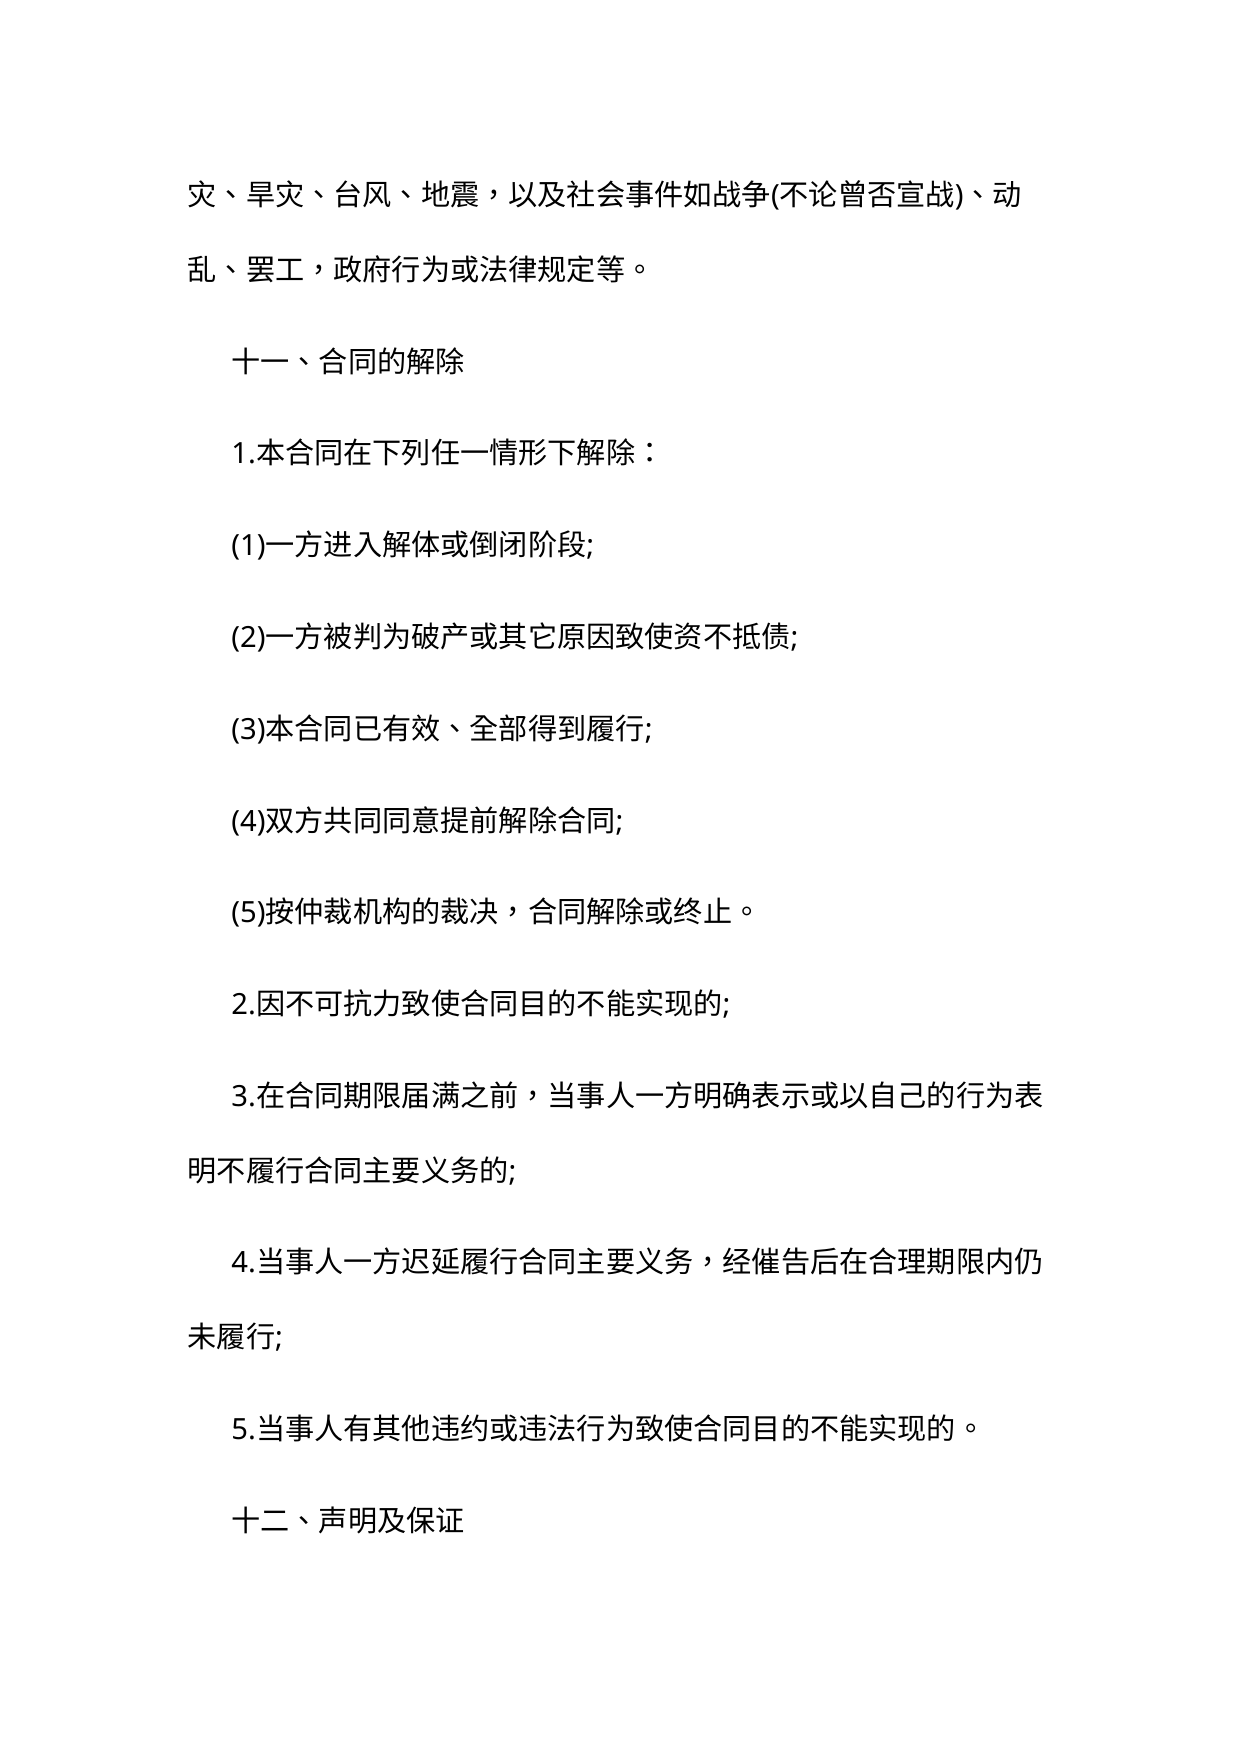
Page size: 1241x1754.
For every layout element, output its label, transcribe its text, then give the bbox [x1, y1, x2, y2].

text 十二、声明及保证 [187, 1487, 1053, 1552]
text (2)一方被判为破产或其它原因致使资不抵债; [187, 604, 1053, 669]
text 十一、合同的解除 [187, 328, 1053, 393]
text 5.当事人有其他违约或违法行为致使合同目的不能实现的。 [187, 1396, 1053, 1461]
text (3)本合同已有效、全部得到履行; [187, 696, 1053, 761]
text 4.当事人一方迟延履行合同主要义务，经催告后在合理期限内仍未履行; [187, 1229, 1053, 1369]
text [187, 162, 1053, 302]
text 1.本合同在下列任一情形下解除： [187, 420, 1053, 485]
text (5)按仲裁机构的裁决，合同解除或终止。 [187, 879, 1053, 944]
text 3.在合同期限届满之前，当事人一方明确表示或以自己的行为表明不履行合同主要义务的; [187, 1063, 1053, 1202]
text (1)一方进入解体或倒闭阶段; [187, 512, 1053, 577]
text (4)双方共同同意提前解除合同; [187, 787, 1053, 852]
text 2.因不可抗力致使合同目的不能实现的; [187, 971, 1053, 1036]
